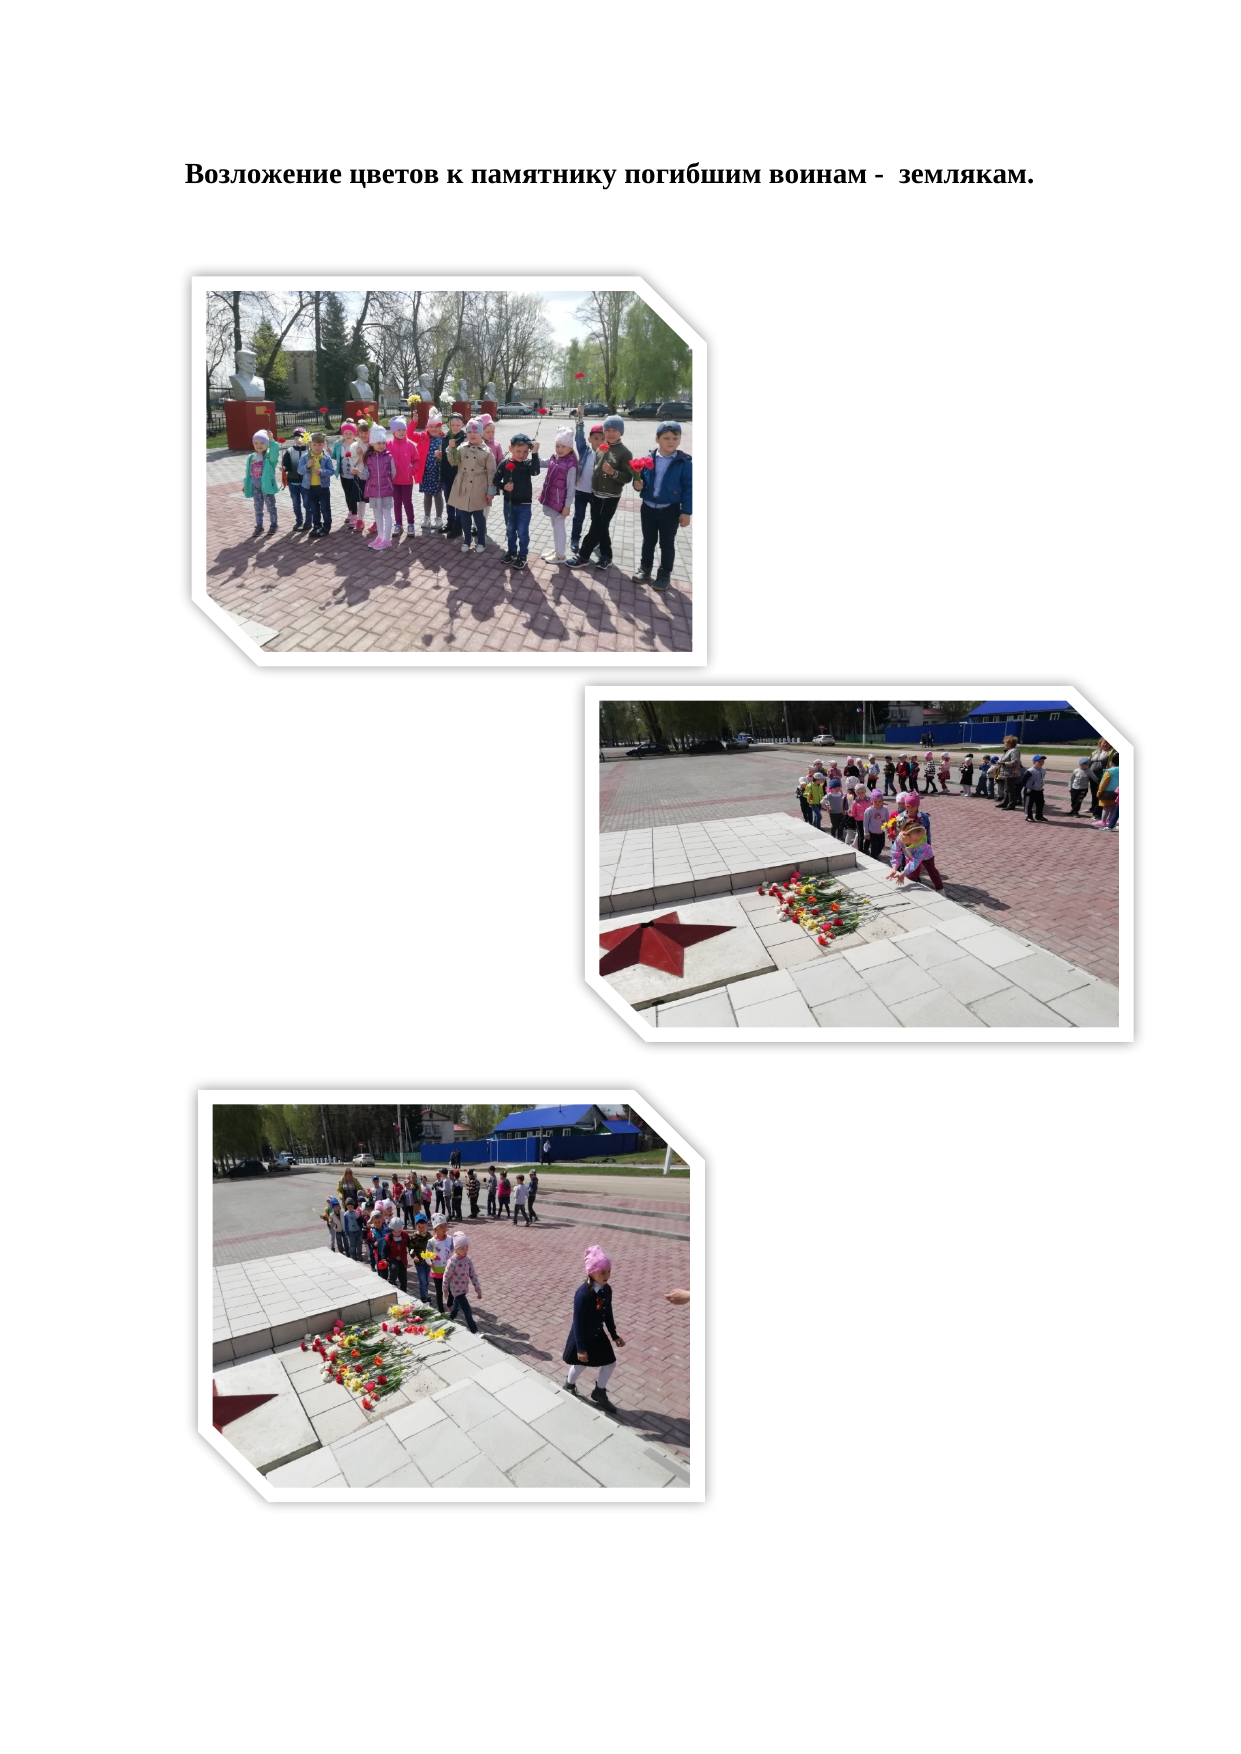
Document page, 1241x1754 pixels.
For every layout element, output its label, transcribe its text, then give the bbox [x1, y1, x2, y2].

picture [600, 701, 1119, 1027]
text Возложение цветов к памятнику погибшим воинам - землякам. [177, 157, 1152, 190]
picture [207, 291, 692, 651]
picture [213, 1105, 690, 1487]
